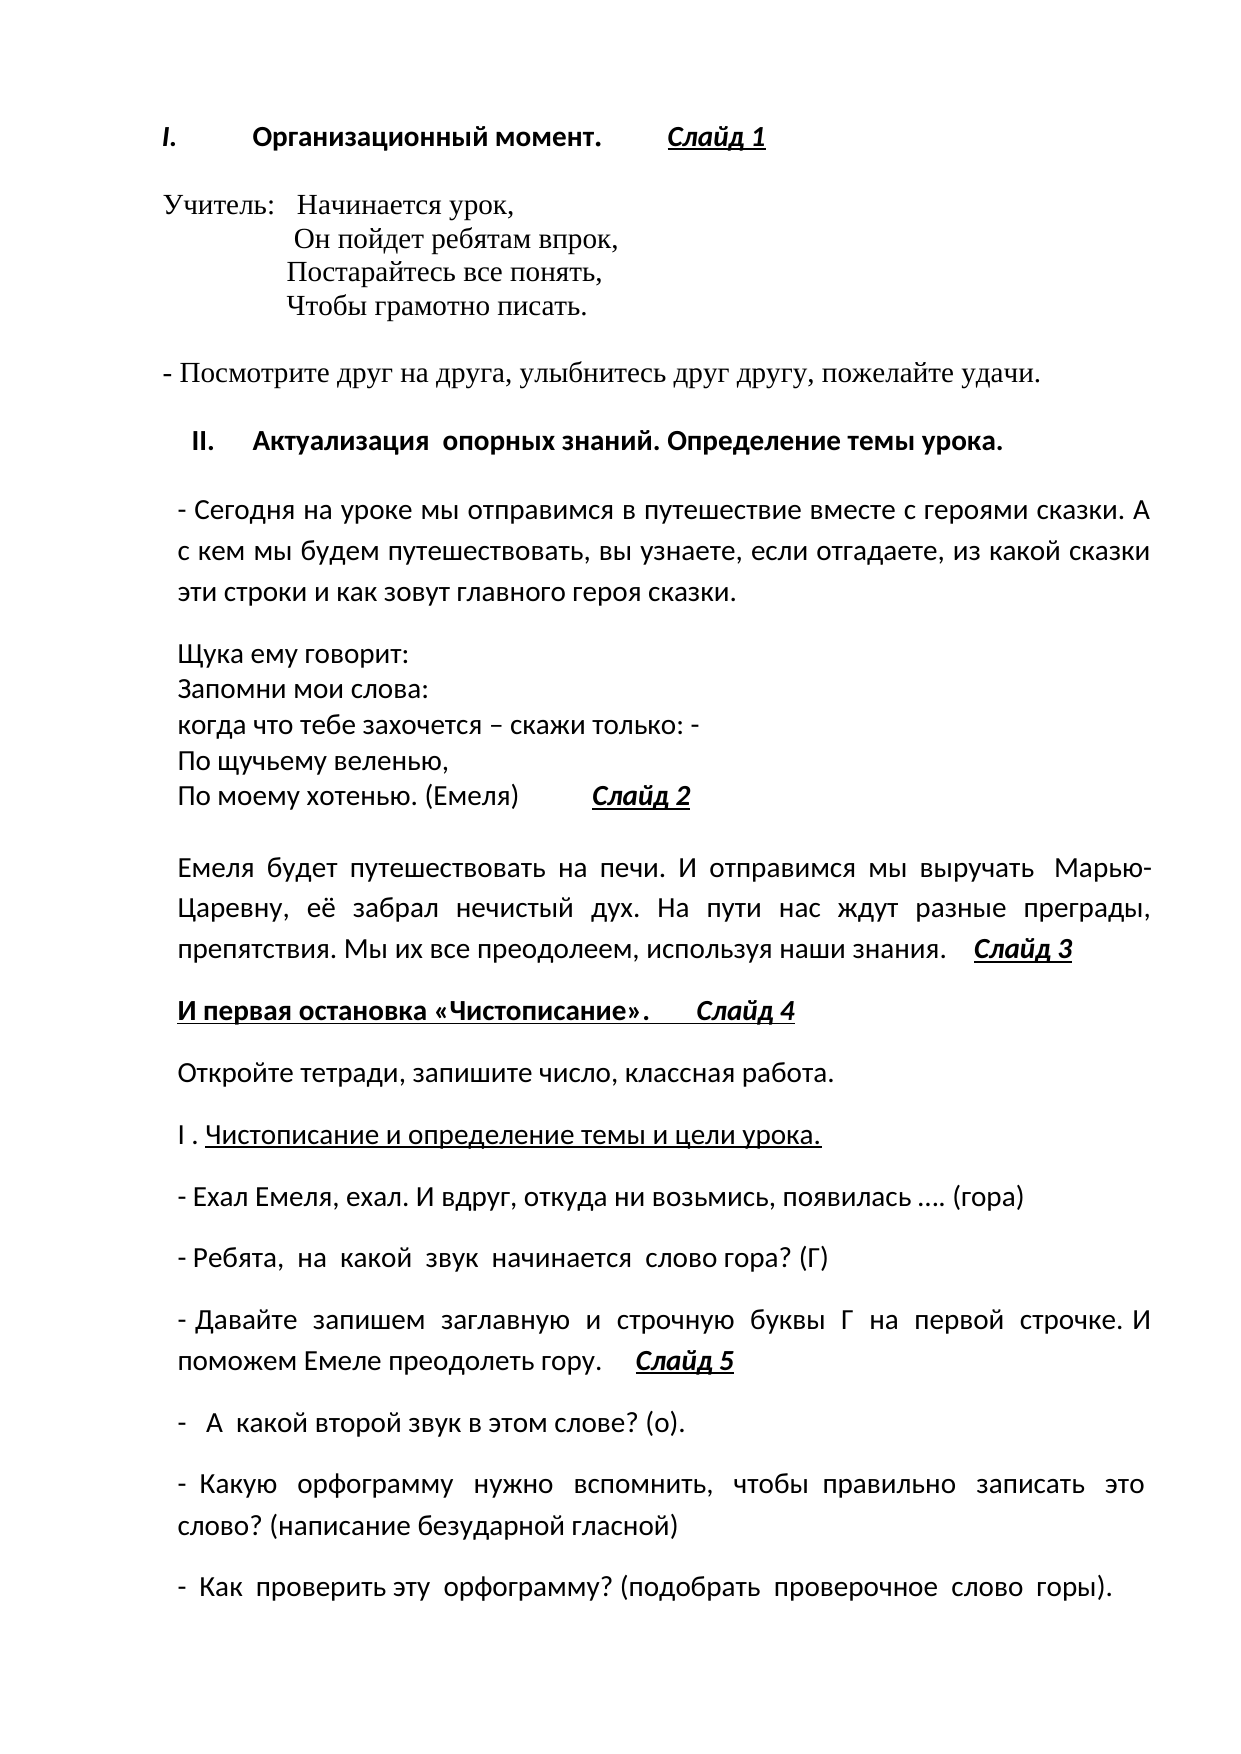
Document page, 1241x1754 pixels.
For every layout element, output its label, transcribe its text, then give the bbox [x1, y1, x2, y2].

text когда что тебе захочется – скажи только: - [177, 706, 1152, 742]
text I . Чистописание и определение темы и цели урока. [177, 1116, 1152, 1151]
text - Ехал Емеля, ехал. И вдруг, откуда ни возьмись, появилась …. (гора) [177, 1178, 1152, 1213]
list Актуализация опорных знаний. Определение темы урока. [215, 422, 1152, 458]
list Он пойдет ребятам впрок, [162, 221, 1152, 254]
text По щучьему веленью, [177, 742, 1152, 777]
text - А какой второй звук в этом слове? (о). [177, 1404, 1152, 1439]
text - Давайте запишем заглавную и строчную буквы Г на первой строчке. И поможем Емеле преодолеть гору. Слайд 5 [177, 1301, 1152, 1378]
text Щука ему говорит: [177, 635, 1152, 671]
list Учитель: Начинается урок, [162, 187, 1152, 221]
list Организационный момент. Слайд 1 [177, 118, 1152, 154]
text - Как проверить эту орфограмму? (подобрать проверочное слово горы). [177, 1568, 1152, 1604]
text Емеля будет путешествовать на печи. И отправимся мы выручать Марью-Царевну, её забрал нечистый дух. На пути нас ждут разные преграды, препятствия. Мы их все преодолеем, используя наши знания. Слайд 3 [177, 849, 1152, 966]
list - Посмотрите друг на друга, улыбнитесь друг другу, пожелайте удачи. [162, 355, 1152, 388]
text И первая остановка «Чистописание». Слайд 4 [177, 992, 1152, 1028]
list Постарайтесь все понять, [162, 254, 1152, 288]
text Запомни мои слова: [177, 671, 1152, 706]
text - Ребята, на какой звук начинается слово гора? (Г) [177, 1239, 1152, 1275]
list Чтобы грамотно писать. [162, 288, 1152, 321]
text По моему хотенью. (Емеля) Слайд 2 [177, 777, 1152, 813]
text - Сегодня на уроке мы отправимся в путешествие вместе с героями сказки. А с кем мы будем путешествовать, вы узнаете, если отгадаете, из какой сказки эти строки и как зовут главного героя сказки. [177, 491, 1152, 609]
text Откройте тетради, запишите число, классная работа. [177, 1054, 1152, 1090]
text - Какую орфограмму нужно вспомнить, чтобы правильно записать это слово? (написание безударной гласной) [177, 1466, 1152, 1542]
